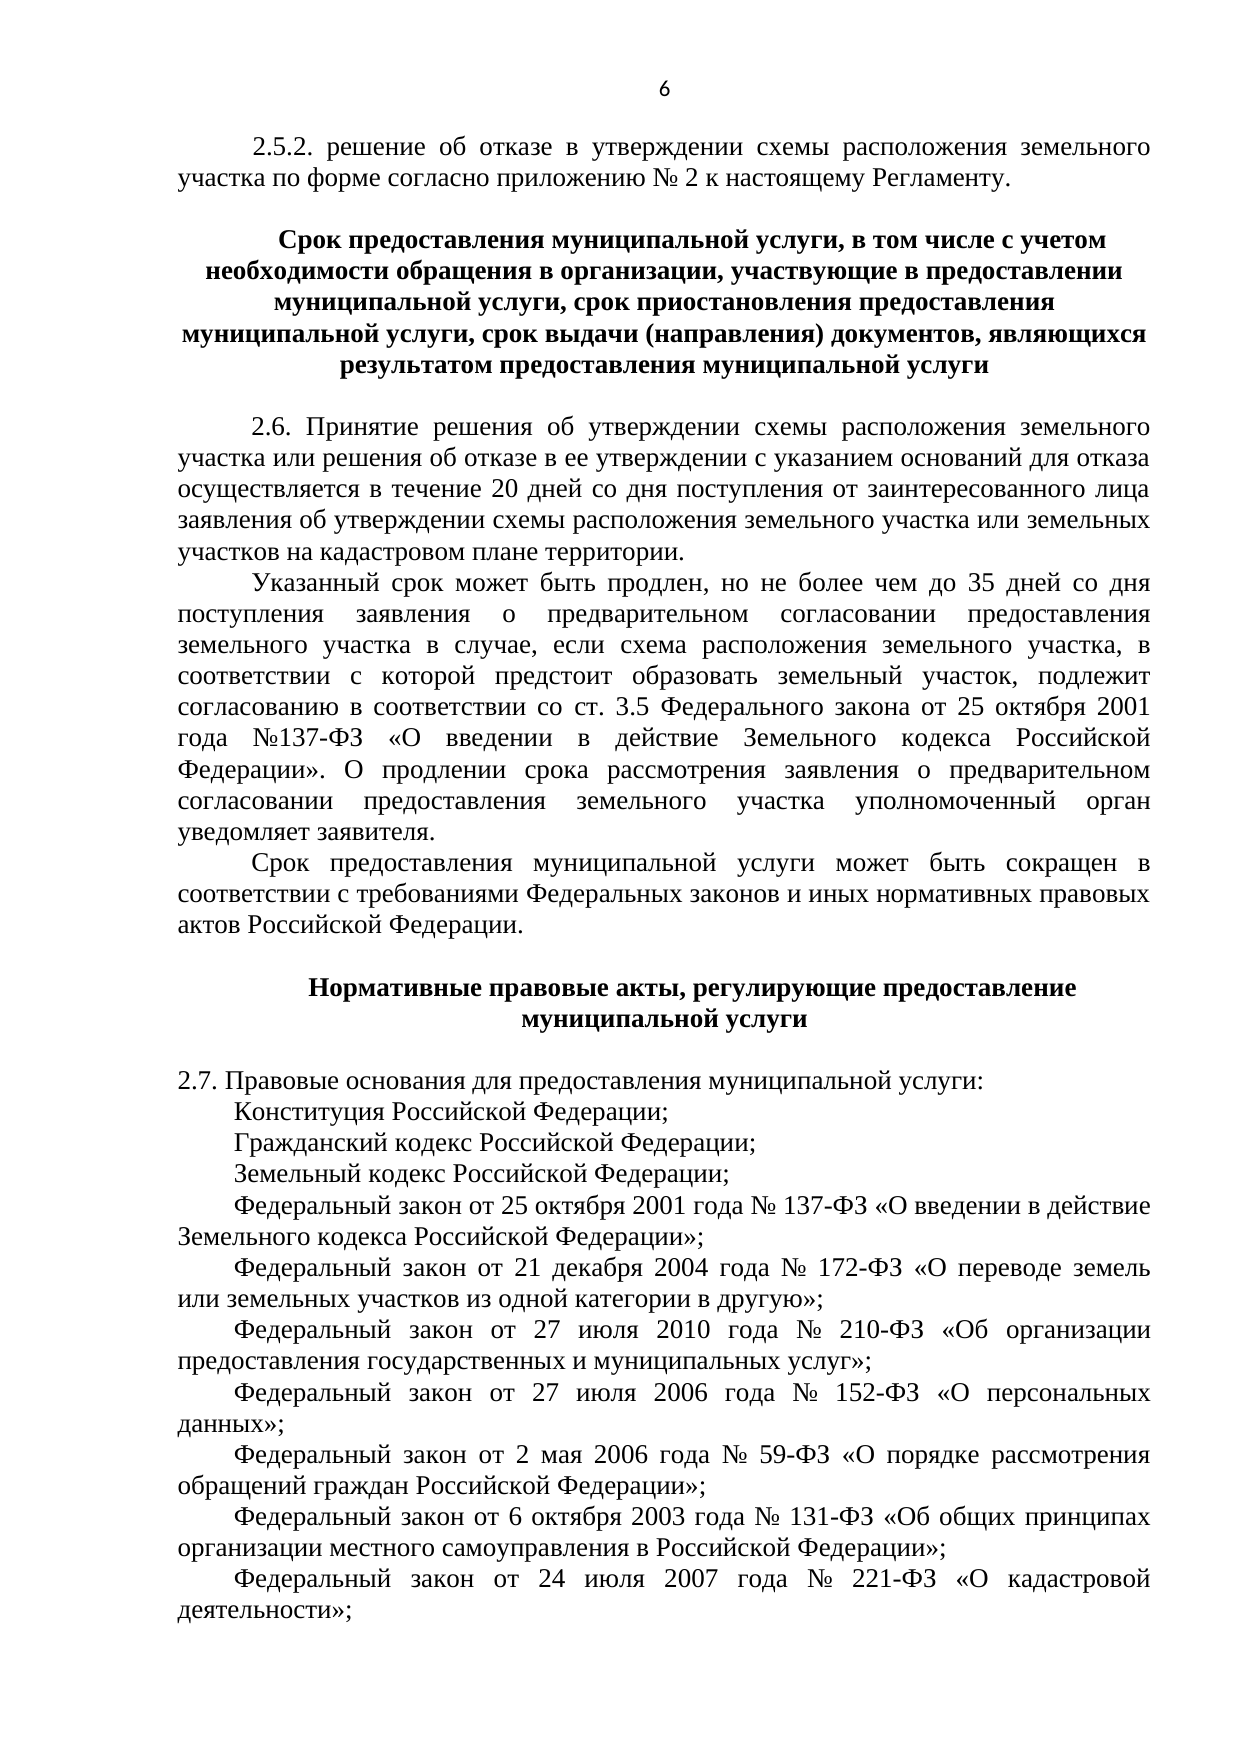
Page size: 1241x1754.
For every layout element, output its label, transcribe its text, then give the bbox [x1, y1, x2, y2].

text Срок предоставления муниципальной услуги, в том числе с учетом необходимости обращения в организации, участвующие в предоставлении муниципальной услуги, срок приостановления предоставления муниципальной услуги, срок выдачи (направления) документов, являющихся результатом предоставления муниципальной услуги [177, 223, 1152, 379]
text Федеральный закон от 27 июля 2010 года № 210-ФЗ «Об организации предоставления государственных и муниципальных услуг»; [177, 1313, 1152, 1376]
text Федеральный закон от 25 октября 2001 года № 137-ФЗ «О введении в действие Земельного кодекса Российской Федерации»; [177, 1189, 1152, 1251]
text Федеральный закон от 27 июля 2006 года № 152-ФЗ «О персональных данных»; [177, 1376, 1152, 1438]
text Земельный кодекс Российской Федерации; [177, 1158, 1152, 1189]
text 2.6. Принятие решения об утверждении схемы расположения земельного участка или решения об отказе в ее утверждении с указанием оснований для отказа осуществляется в течение 20 дней со дня поступления от заинтересованного лица заявления об утверждении схемы расположения земельного участка или земельных участков на кадастровом плане территории. [177, 410, 1152, 566]
text Федеральный закон от 2 мая 2006 года № 59-ФЗ «О порядке рассмотрения обращений граждан Российской Федерации»; [177, 1438, 1152, 1500]
text 2.7. Правовые основания для предоставления муниципальной услуги: [177, 1064, 1152, 1095]
text Федеральный закон от 6 октября 2003 года № 131-ФЗ «Об общих принципах организации местного самоуправления в Российской Федерации»; [177, 1500, 1152, 1562]
text Федеральный закон от 24 июля 2007 года № 221-ФЗ «О кадастровой деятельности»; [177, 1562, 1152, 1625]
text Нормативные правовые акты, регулирующие предоставление муниципальной услуги [177, 971, 1152, 1033]
text Срок предоставления муниципальной услуги может быть сокращен в соответствии с требованиями Федеральных законов и иных нормативных правовых актов Российской Федерации. [177, 846, 1152, 939]
text 2.5.2. решение об отказе в утверждении схемы расположения земельного участка по форме согласно приложению № 2 к настоящему Регламенту. [177, 130, 1152, 192]
text Конституция Российской Федерации; [177, 1095, 1152, 1126]
text Гражданский кодекс Российской Федерации; [177, 1126, 1152, 1158]
text Указанный срок может быть продлен, но не более чем до 35 дней со дня поступления заявления о предварительном согласовании предоставления земельного участка в случае, если схема расположения земельного участка, в соответствии с которой предстоит образовать земельный участок, подлежит согласованию в соответствии со ст. 3.5 Федерального закона от 25 октября 2001 года №137-ФЗ «О введении в действие Земельного кодекса Российской Федерации». О продлении срока рассмотрения заявления о предварительном согласовании предоставления земельного участка уполномоченный орган уведомляет заявителя. [177, 566, 1152, 846]
text Федеральный закон от 21 декабря 2004 года № 172-ФЗ «О переводе земель или земельных участков из одной категории в другую»; [177, 1251, 1152, 1313]
